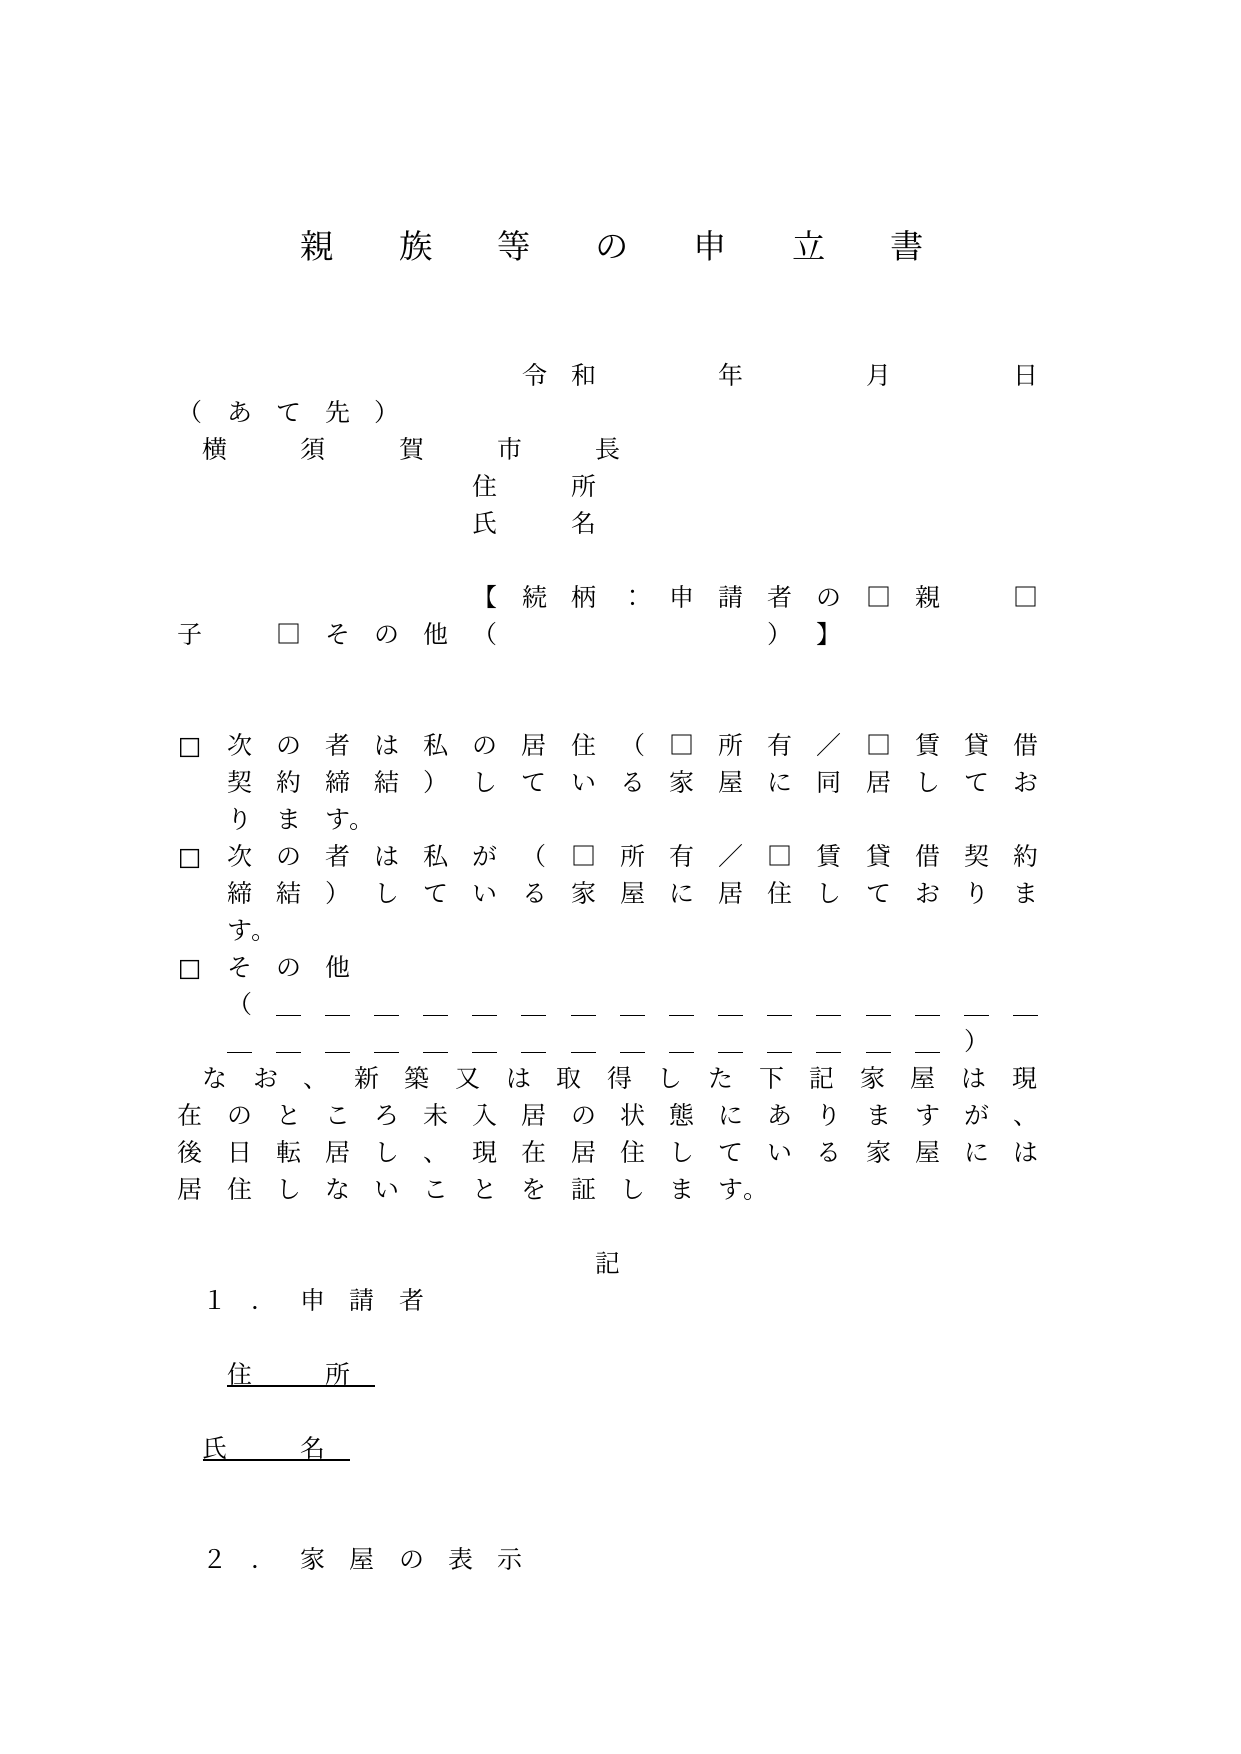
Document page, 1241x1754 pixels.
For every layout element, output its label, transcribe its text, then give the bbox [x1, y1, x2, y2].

text 【続柄：申請者の□親 □子 □その他（ ）】 [178, 577, 1063, 651]
text 氏 名 [178, 1428, 1063, 1465]
text （＿＿＿＿＿＿＿＿＿＿＿＿＿＿＿＿＿＿＿＿＿＿＿＿＿＿＿＿＿＿＿） [215, 984, 1063, 1058]
text １．申請者 [178, 1280, 1063, 1317]
text 住 所 [178, 466, 1063, 503]
text 氏 名 [178, 503, 1063, 540]
list 次の者は私の居住（□所有／□賃貸借契約締結）している家屋に同居しております。 [178, 725, 1063, 836]
text 横 須 賀 市 長 [178, 429, 1063, 466]
text ２．家屋の表示 [178, 1539, 1063, 1576]
text （あて先） [178, 392, 1063, 429]
list 次の者は私が（□所有／□賃貸借契約締結）している家屋に居住しております。 [178, 836, 1063, 947]
list その他 [178, 947, 1063, 984]
text 令和 年 月 日 [178, 356, 1063, 392]
subtitle 記 [178, 1243, 1063, 1280]
text 親 族 等 の 申 立 書 [178, 208, 1063, 282]
text なお、新築又は取得した下記家屋は現在のところ未入居の状態にありますが、後日転居し、現在居住している家屋には居住しないことを証します。 [178, 1058, 1063, 1206]
text 住 所 [178, 1354, 1063, 1391]
